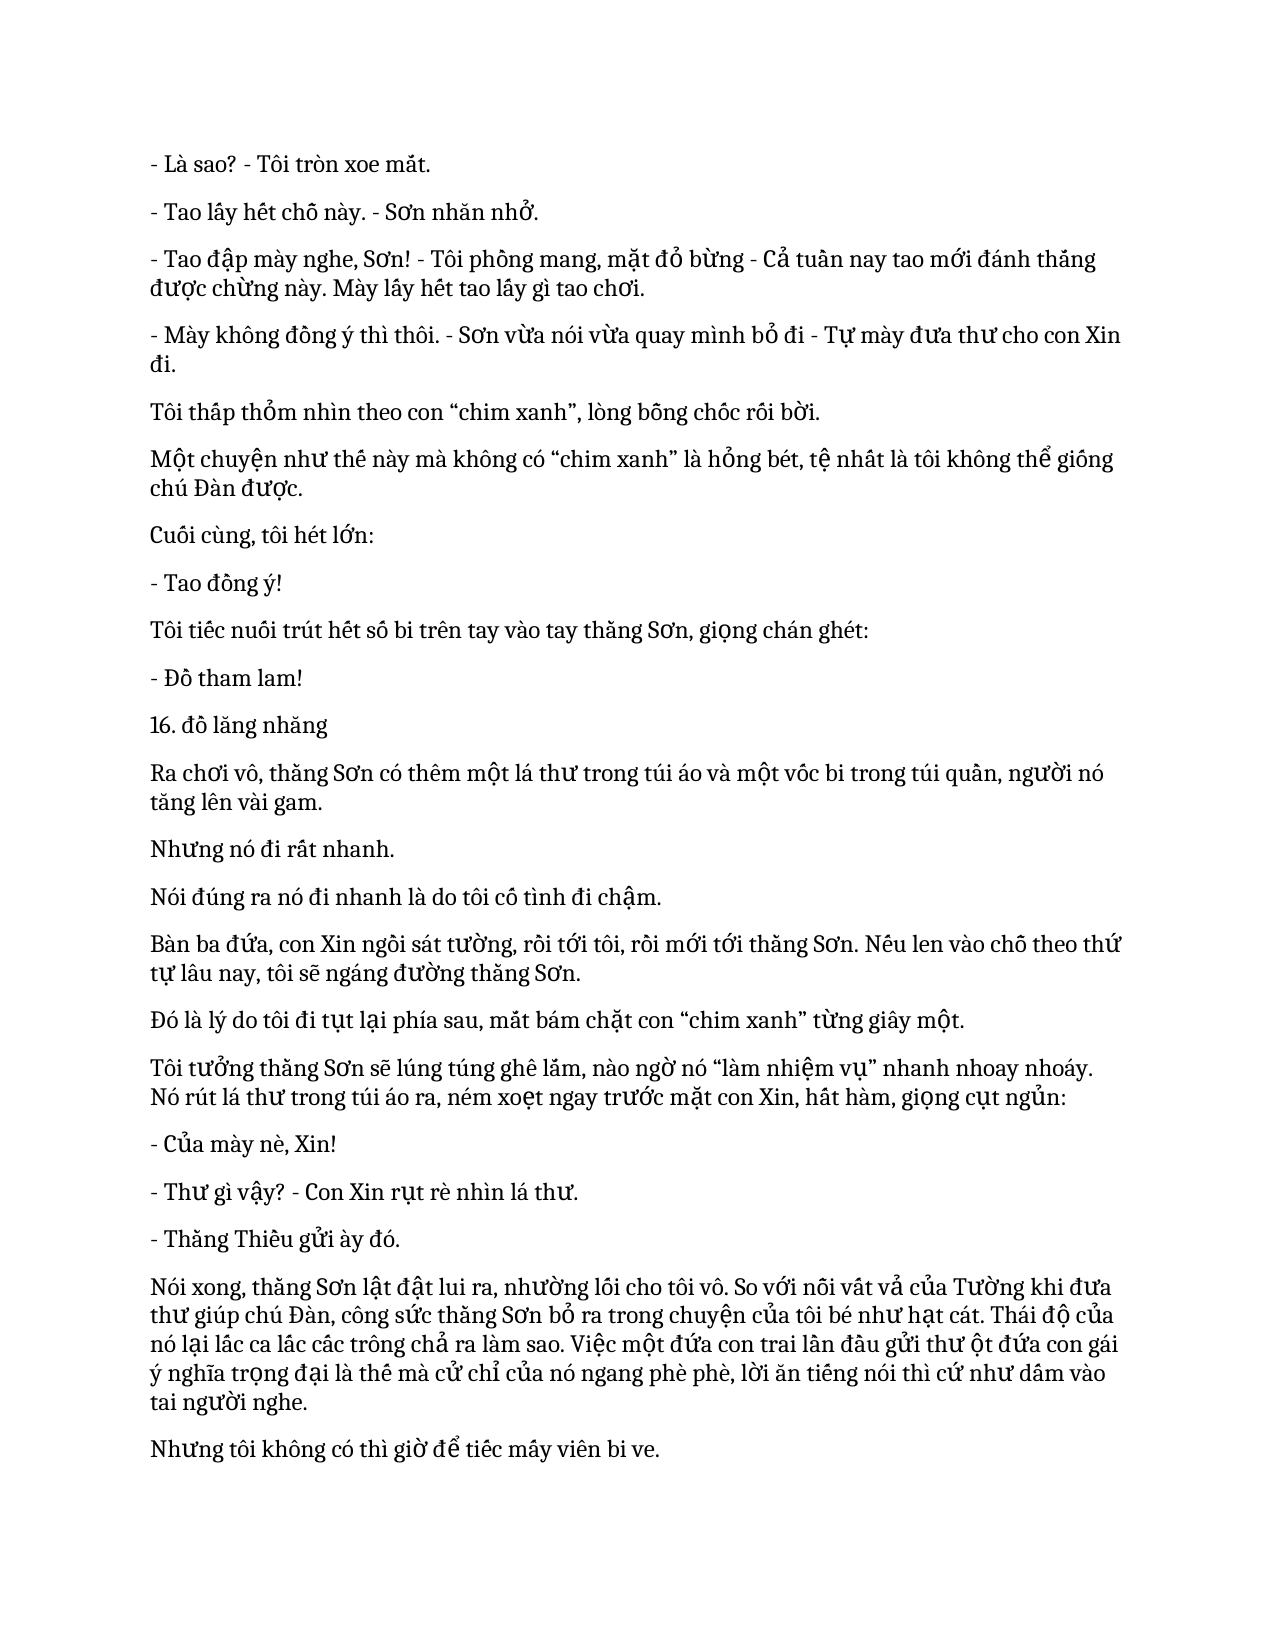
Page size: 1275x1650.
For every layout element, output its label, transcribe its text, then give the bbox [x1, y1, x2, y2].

text Đó là lý do tôi đi tụt lại phía sau, mắt bám chặt con “chim xanh” từng giây một. [150, 1006, 1125, 1035]
text Nói đúng ra nó đi nhanh là do tôi cố tình đi chậm. [150, 882, 1125, 911]
text - Tao đồng ý! [150, 569, 1125, 597]
text Tôi thấp thỏm nhìn theo con “chim xanh”, lòng bỗng chốc rối bời. [150, 397, 1125, 426]
text Bàn ba đứa, con Xin ngồi sát tường, rồi tới tôi, rồi mới tới thằng Sơn. Nếu len vào chỗ theo thứ tự lâu nay, tôi sẽ ngáng đường thằng Sơn. [150, 930, 1125, 987]
text Nhưng tôi không có thì giờ để tiếc mấy viên bi ve. [150, 1435, 1125, 1464]
text Ra chơi vô, thằng Sơn có thêm một lá thư trong túi áo và một vốc bi trong túi quần, người nó tăng lên vài gam. [150, 759, 1125, 816]
text - Đồ tham lam! [150, 664, 1125, 692]
text - Thằng Thiều gửi ày đó. [150, 1225, 1125, 1254]
text - Của mày nè, Xin! [150, 1130, 1125, 1159]
text - Thư gì vậy? - Con Xin rụt rè nhìn lá thư. [150, 1177, 1125, 1206]
text Một chuyện như thế này mà không có “chim xanh” là hỏng bét, tệ nhất là tôi không thể giống chú Đàn được. [150, 445, 1125, 502]
text Cuối cùng, tôi hét lớn: [150, 521, 1125, 550]
text Nói xong, thằng Sơn lật đật lui ra, nhường lối cho tôi vô. So với nỗi vất vả của Tường khi đưa thư giúp chú Đàn, công sức thằng Sơn bỏ ra trong chuyện của tôi bé như hạt cát. Thái độ của nó lại lấc ca lấc cấc trông chả ra làm sao. Việc một đứa con trai lần đầu gửi thư ột đứa con gái ý nghĩa trọng đại là thế mà cử chỉ của nó ngang phè phè, lời ăn tiếng nói thì cứ như dấm vào tai người nghe. [150, 1272, 1125, 1416]
text Tôi tưởng thằng Sơn sẽ lúng túng ghê lắm, nào ngờ nó “làm nhiệm vụ” nhanh nhoay nhoáy. Nó rút lá thư trong túi áo ra, ném xoẹt ngay trước mặt con Xin, hất hàm, giọng cụt ngủn: [150, 1054, 1125, 1111]
text - Mày không đồng ý thì thôi. - Sơn vừa nói vừa quay mình bỏ đi - Tự mày đưa thư cho con Xin đi. [150, 321, 1125, 379]
text Tôi tiếc nuối trút hết số bi trên tay vào tay thằng Sơn, giọng chán ghét: [150, 616, 1125, 645]
text 16. đồ lăng nhăng [150, 711, 1125, 740]
text - Tao lấy hết chỗ này. - Sơn nhăn nhở. [150, 197, 1125, 226]
text - Là sao? - Tôi tròn xoe mắt. [150, 150, 1125, 179]
text - Tao đập mày nghe, Sơn! - Tôi phồng mang, mặt đỏ bừng - Cả tuần nay tao mới đánh thắng được chừng này. Mày lấy hết tao lấy gì tao chơi. [150, 245, 1125, 302]
text Nhưng nó đi rất nhanh. [150, 835, 1125, 864]
